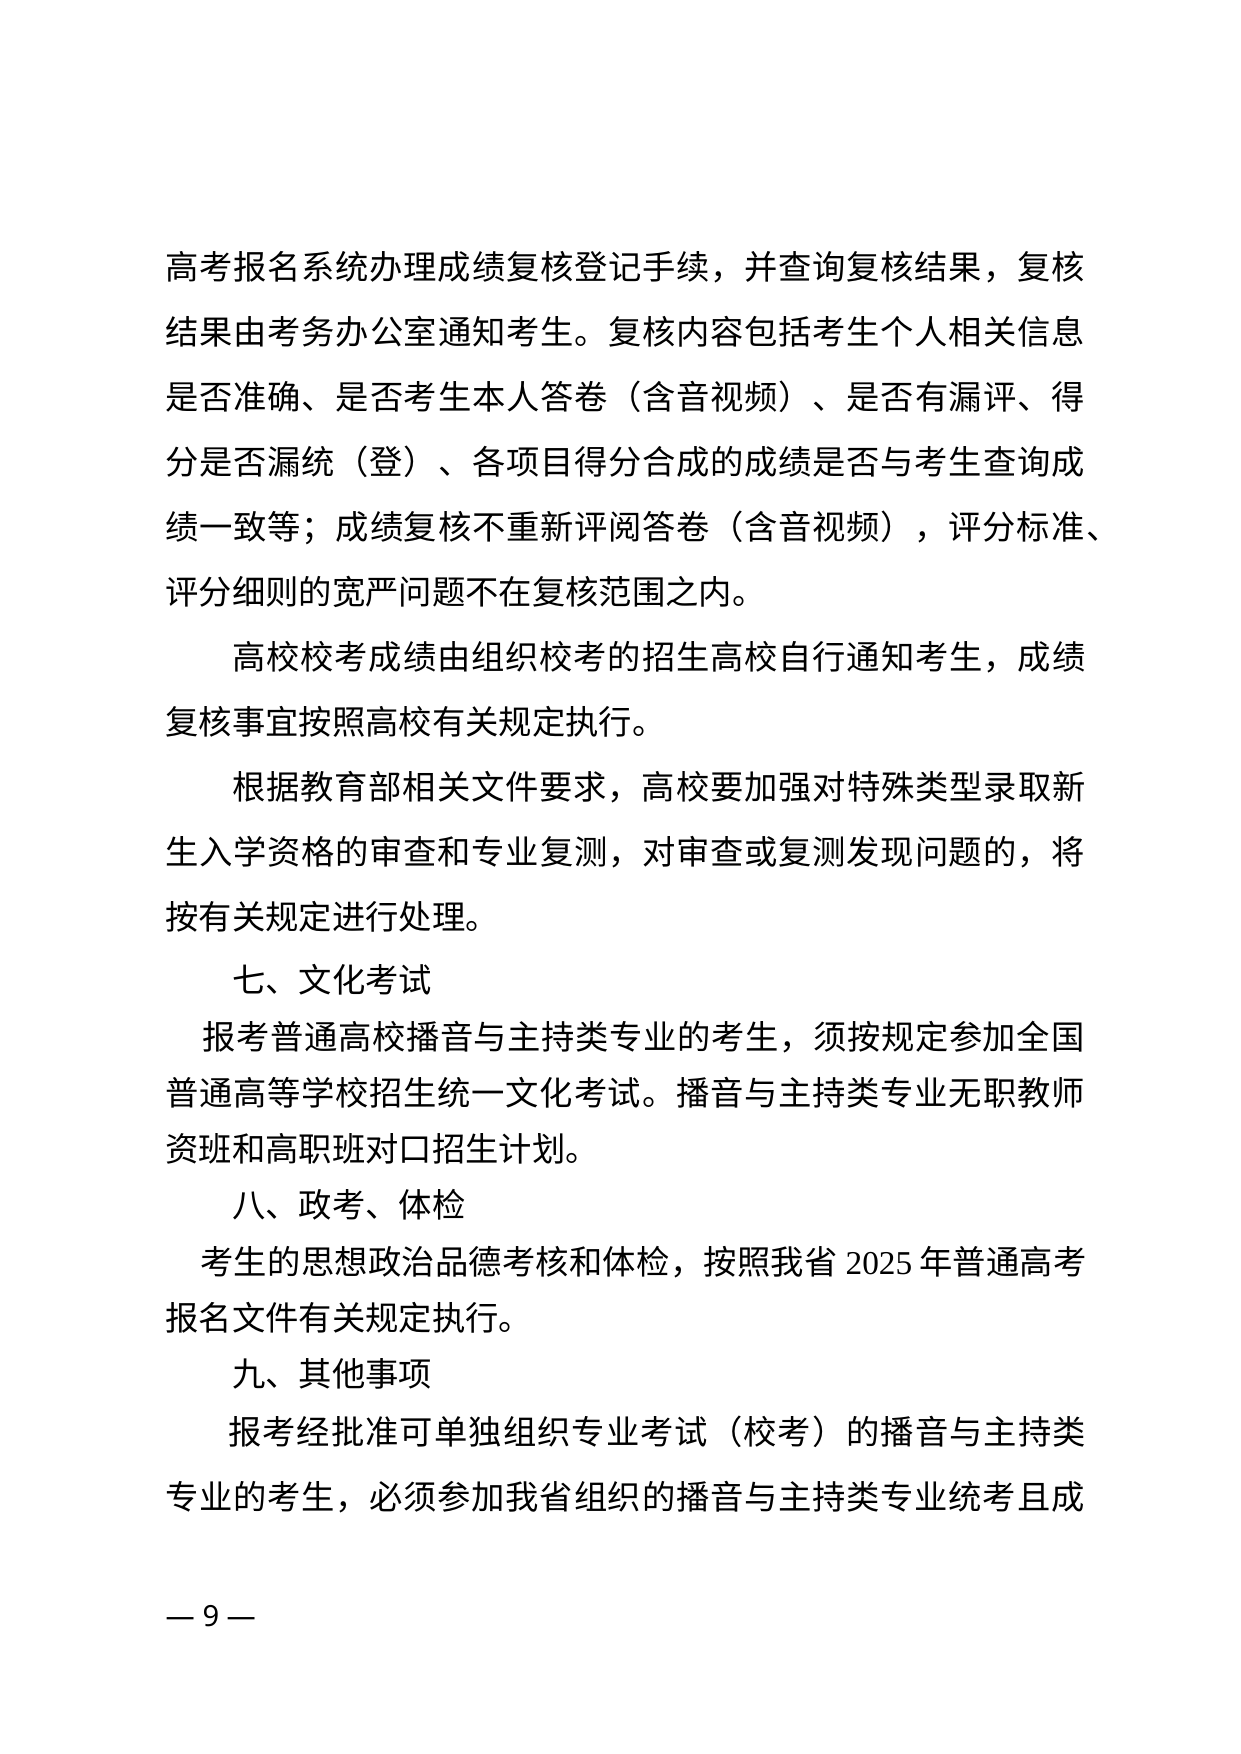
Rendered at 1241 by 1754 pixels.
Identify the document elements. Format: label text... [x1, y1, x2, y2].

text 九、其他事项 [165, 1342, 1087, 1398]
text 七、文化考试 [165, 948, 1087, 1004]
text 考生的思想政治品德考核和体检，按照我省2025年普通高考报名文件有关规定执行。 [165, 1229, 1087, 1342]
text 八、政考、体检 [165, 1173, 1087, 1229]
text 报考普通高校播音与主持类专业的考生，须按规定参加全国普通高等学校招生统一文化考试。播音与主持类专业无职教师资班和高职班对口招生计划。 [165, 1004, 1087, 1173]
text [165, 233, 1087, 623]
text 高校校考成绩由组织校考的招生高校自行通知考生，成绩复核事宜按照高校有关规定执行。 [165, 623, 1087, 753]
text 根据教育部相关文件要求，高校要加强对特殊类型录取新生入学资格的审查和专业复测，对审查或复测发现问题的，将按有关规定进行处理。 [165, 753, 1087, 948]
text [165, 1398, 1087, 1528]
